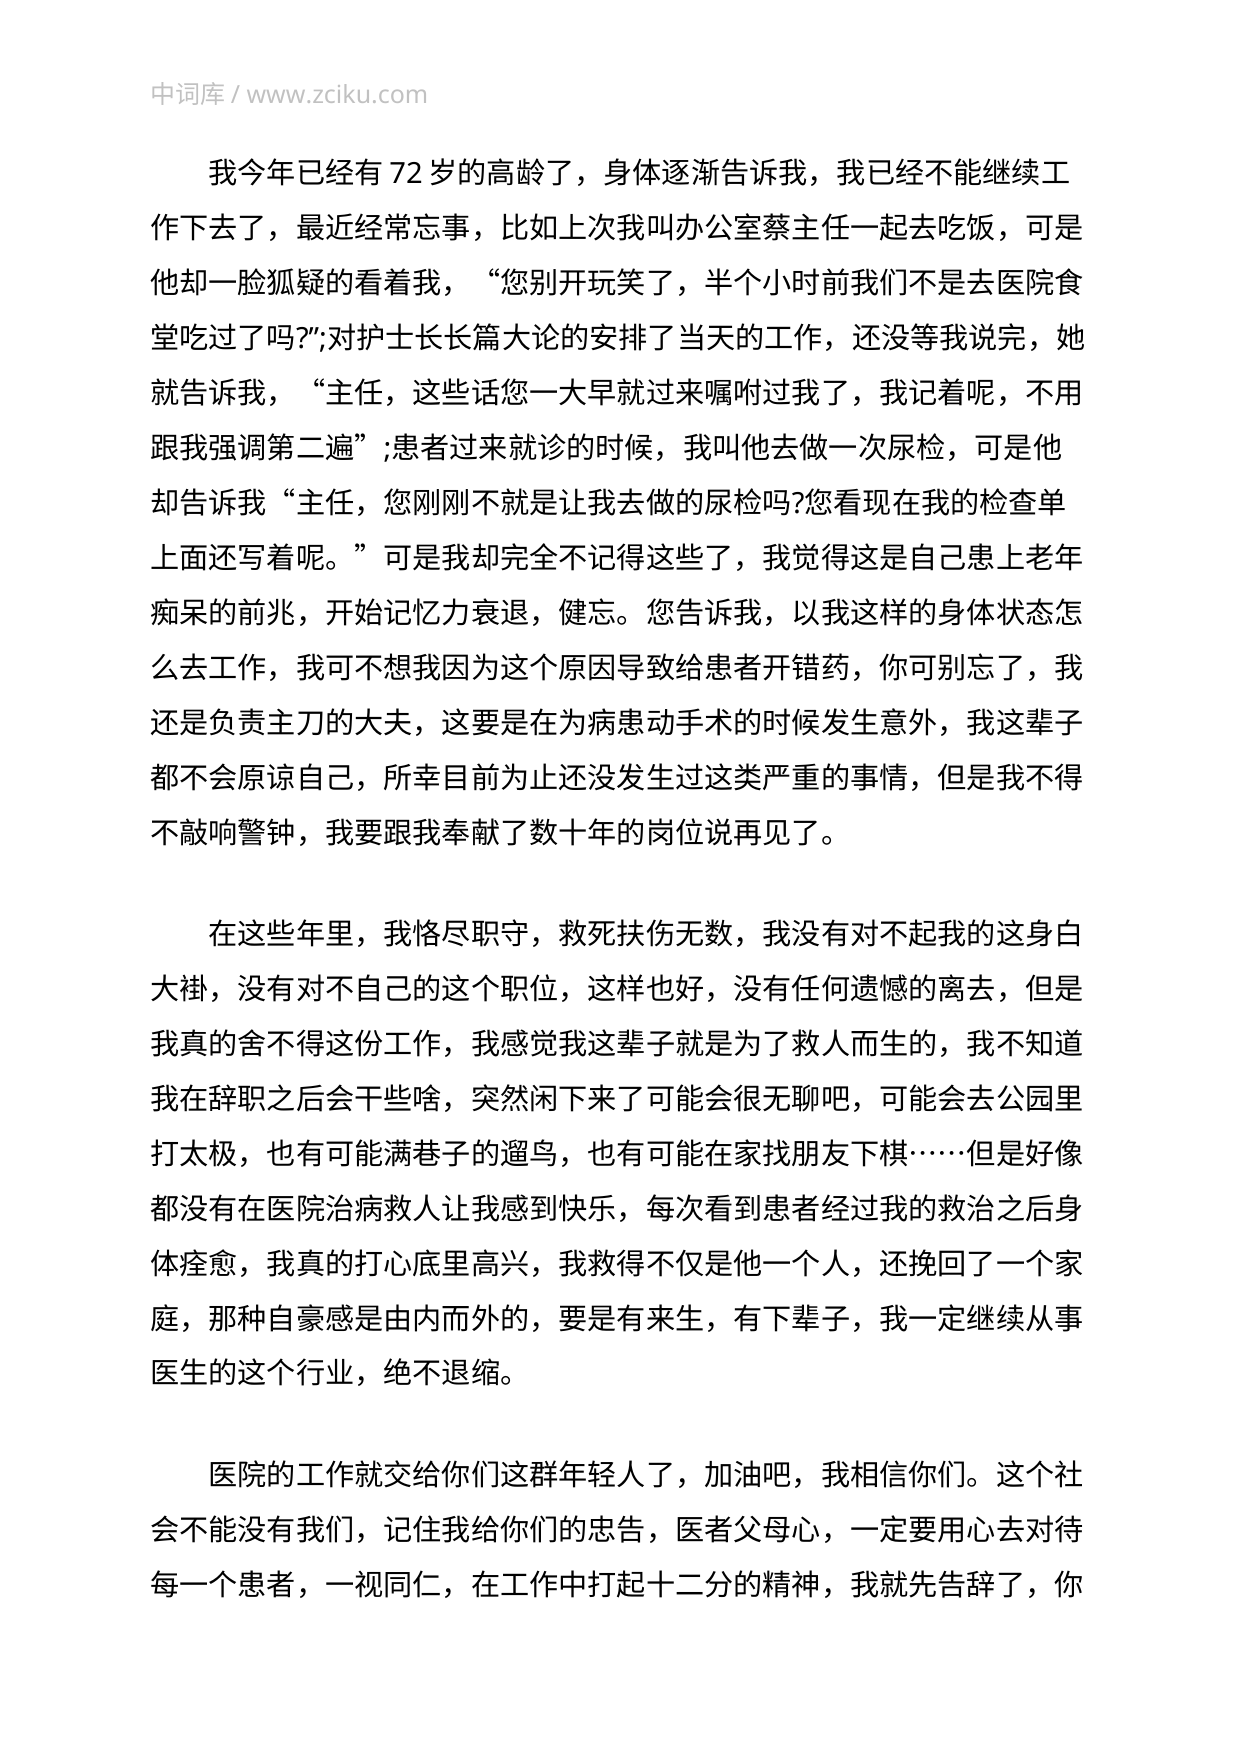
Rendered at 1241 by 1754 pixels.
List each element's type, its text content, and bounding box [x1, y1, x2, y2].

text 我今年已经有72岁的高龄了，身体逐渐告诉我，我已经不能继续工作下去了，最近经常忘事，比如上次我叫办公室蔡主任一起去吃饭，可是他却一脸狐疑的看着我，“您别开玩笑了，半个小时前我们不是去医院食堂吃过了吗?”;对护士长长篇大论的安排了当天的工作，还没等我说完，她就告诉我，“主任，这些话您一大早就过来嘱咐过我了，我记着呢，不用跟我强调第二遍”;患者过来就诊的时候，我叫他去做一次尿检，可是他却告诉我“主任，您刚刚不就是让我去做的尿检吗?您看现在我的检查单上面还写着呢。”可是我却完全不记得这些了，我觉得这是自己患上老年痴呆的前兆，开始记忆力衰退，健忘。您告诉我，以我这样的身体状态怎么去工作，我可不想我因为这个原因导致给患者开错药，你可别忘了，我还是负责主刀的大夫，这要是在为病患动手术的时候发生意外，我这辈子都不会原谅自己，所幸目前为止还没发生过这类严重的事情，但是我不得不敲响警钟，我要跟我奉献了数十年的岗位说再见了。 [150, 150, 1090, 851]
text 在这些年里，我恪尽职守，救死扶伤无数，我没有对不起我的这身白大褂，没有对不自己的这个职位，这样也好，没有任何遗憾的离去，但是我真的舍不得这份工作，我感觉我这辈子就是为了救人而生的，我不知道我在辞职之后会干些啥，突然闲下来了可能会很无聊吧，可能会去公园里打太极，也有可能满巷子的遛鸟，也有可能在家找朋友下棋……但是好像都没有在医院治病救人让我感到快乐，每次看到患者经过我的救治之后身体痊愈，我真的打心底里高兴，我救得不仅是他一个人，还挽回了一个家庭，那种自豪感是由内而外的，要是有来生，有下辈子，我一定继续从事医生的这个行业，绝不退缩。 [150, 911, 1090, 1392]
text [150, 1452, 1090, 1604]
